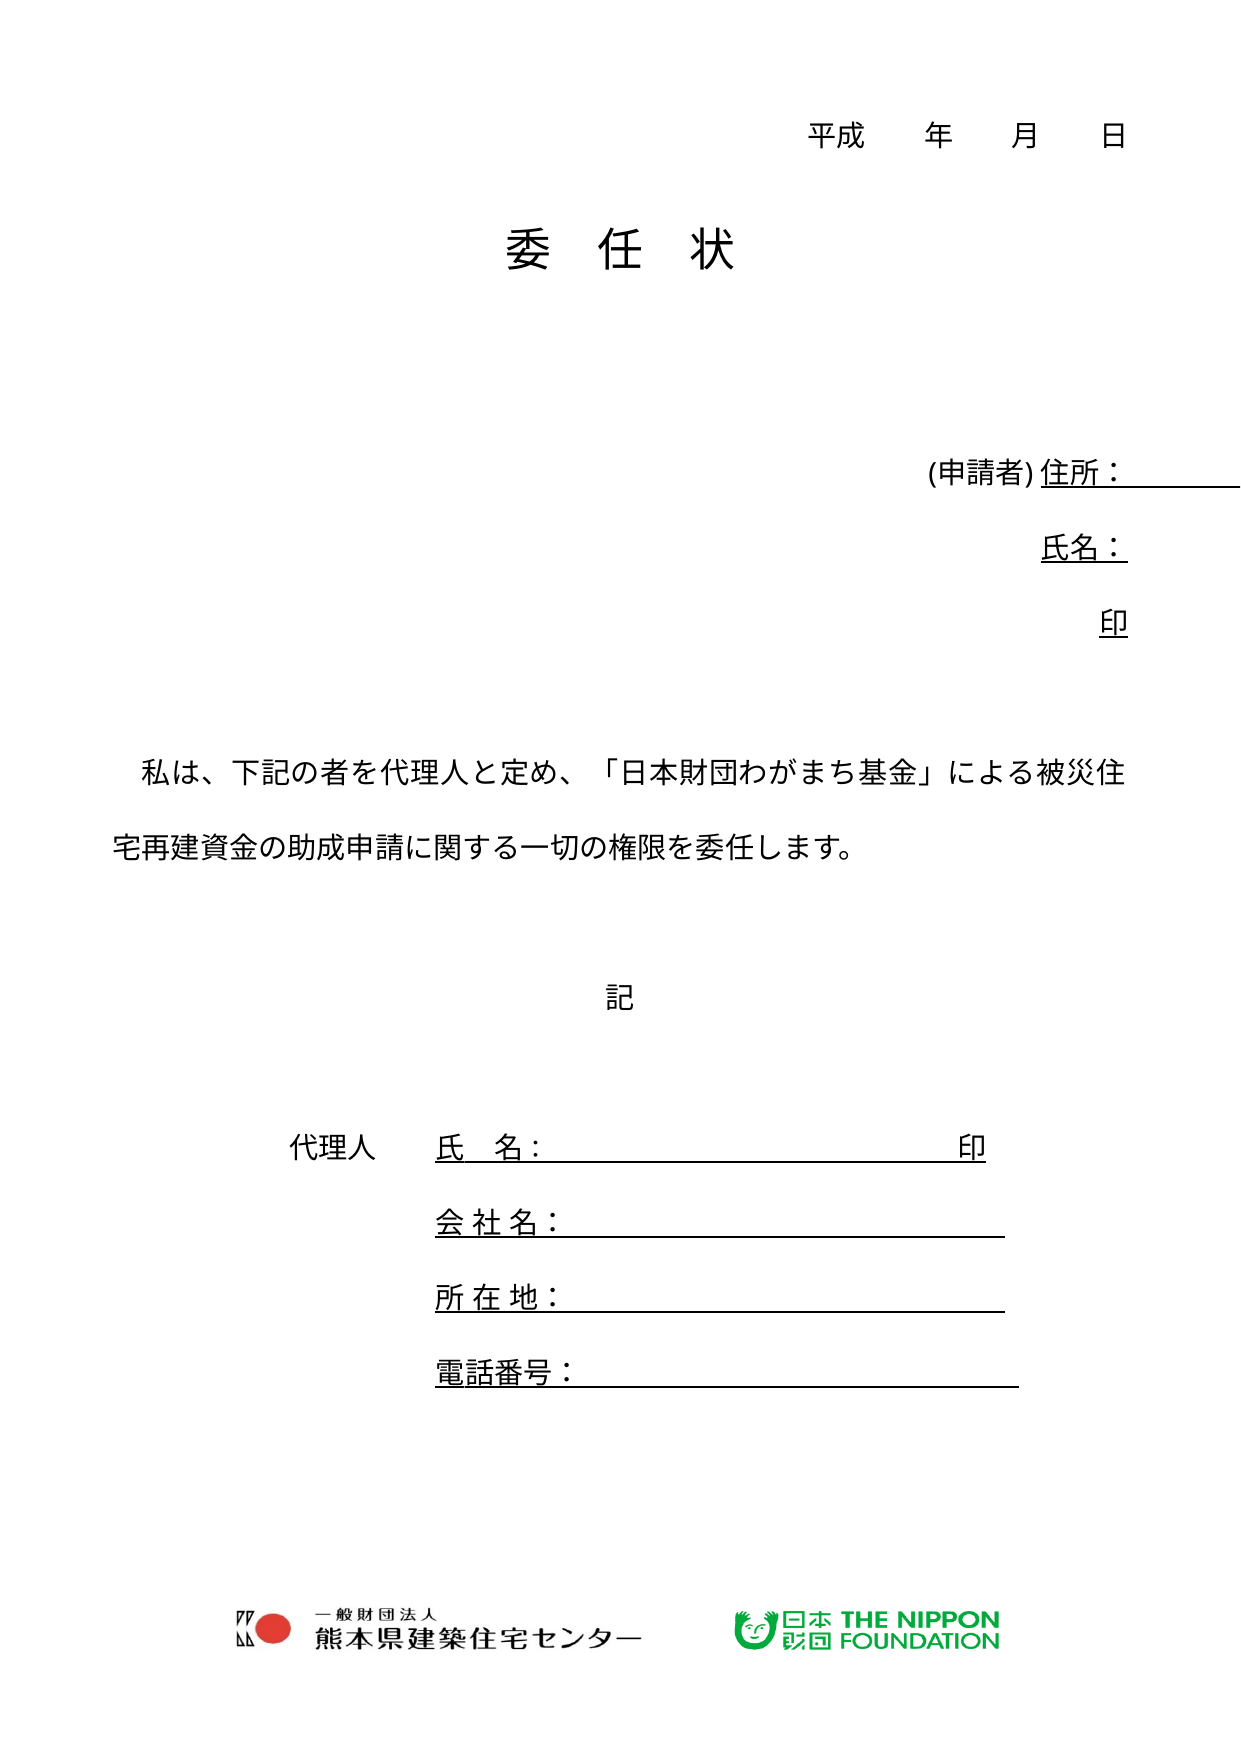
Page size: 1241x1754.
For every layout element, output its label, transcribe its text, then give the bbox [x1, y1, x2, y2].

subtitle 記 [112, 959, 1128, 1034]
text 氏名： 印 [443, 509, 1128, 659]
picture [724, 1602, 1009, 1658]
picture [231, 1606, 645, 1652]
text 電話番号： [289, 1334, 1128, 1409]
text 委 任 状 [112, 209, 1128, 284]
text 平成 年 月 日 [112, 96, 1128, 171]
text (申請者) 住所： [112, 434, 1128, 509]
text 代理人 氏名： 印 [289, 1109, 1128, 1184]
text 私は、下記の者を代理人と定め、「日本財団わがまち基金」による被災住宅再建資金の助成申請に関する一切の権限を委任します。 [112, 734, 1128, 884]
text 所在地： [289, 1259, 1128, 1334]
text 会社名： [289, 1184, 1128, 1259]
